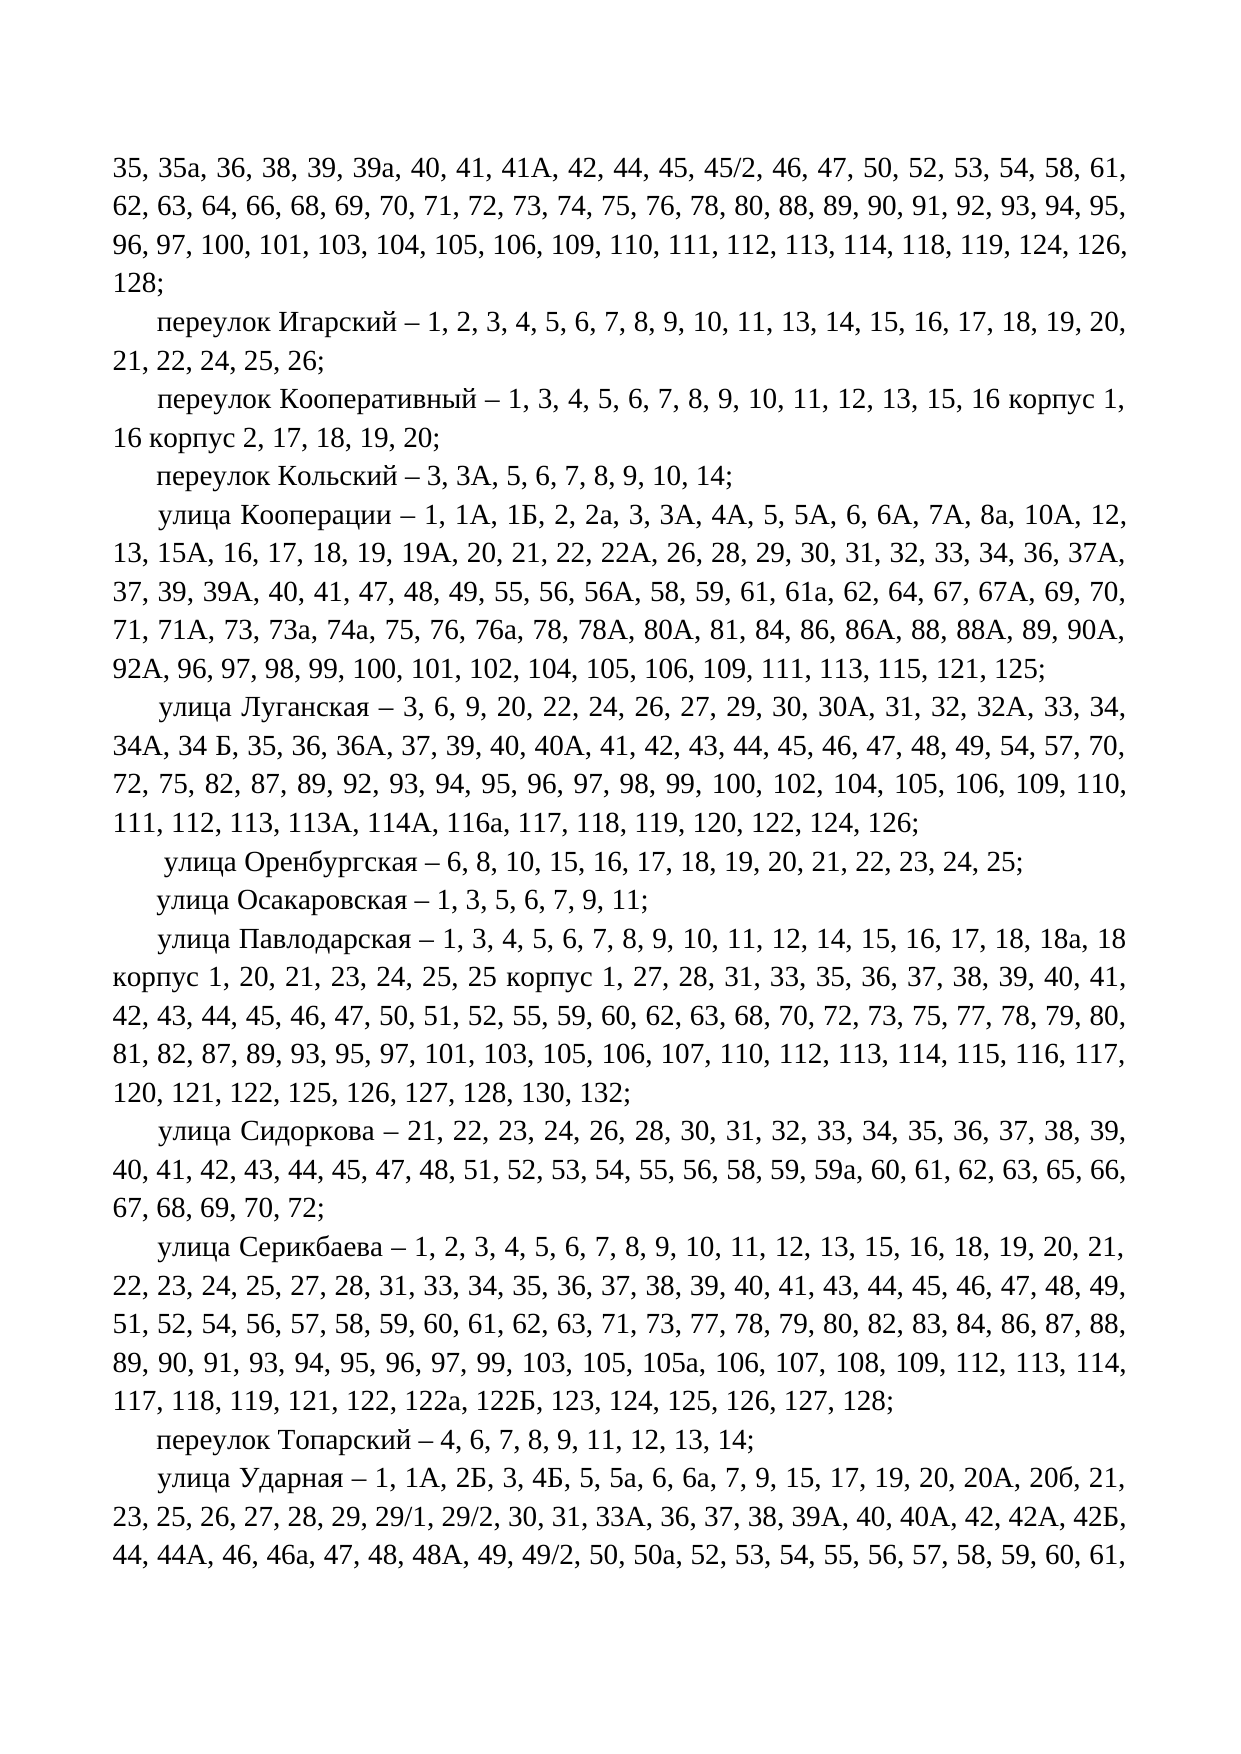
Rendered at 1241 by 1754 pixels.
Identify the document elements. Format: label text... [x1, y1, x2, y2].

text улица Луганская – 3, 6, 9, 20, 22, 24, 26, 27, 29, 30, 30А, 31, 32, 32А, 33, 34, 34А, 34 Б, 35, 36, 36А, 37, 39, 40, 40А, 41, 42, 43, 44, 45, 46, 47, 48, 49, 54, 57, 70, 72, 75, 82, 87, 89, 92, 93, 94, 95, 96, 97, 98, 99, 100, 102, 104, 105, 106, 109, 110, 111, 112, 113, 113А, 114А, 116а, 117, 118, 119, 120, 122, 124, 126; [112, 689, 1128, 839]
text улица Павлодарская – 1, 3, 4, 5, 6, 7, 8, 9, 10, 11, 12, 14, 15, 16, 17, 18, 18а, 18 корпус 1, 20, 21, 23, 24, 25, 25 корпус 1, 27, 28, 31, 33, 35, 36, 37, 38, 39, 40, 41, 42, 43, 44, 45, 46, 47, 50, 51, 52, 55, 59, 60, 62, 63, 68, 70, 72, 73, 75, 77, 78, 79, 80, 81, 82, 87, 89, 93, 95, 97, 101, 103, 105, 106, 107, 110, 112, 113, 114, 115, 116, 117, 120, 121, 122, 125, 126, 127, 128, 130, 132; [112, 921, 1128, 1108]
text улица Серикбаева – 1, 2, 3, 4, 5, 6, 7, 8, 9, 10, 11, 12, 13, 15, 16, 18, 19, 20, 21, 22, 23, 24, 25, 27, 28, 31, 33, 34, 35, 36, 37, 38, 39, 40, 41, 43, 44, 45, 46, 47, 48, 49, 51, 52, 54, 56, 57, 58, 59, 60, 61, 62, 63, 71, 73, 77, 78, 79, 80, 82, 83, 84, 86, 87, 88, 89, 90, 91, 93, 94, 95, 96, 97, 99, 103, 105, 105а, 106, 107, 108, 109, 112, 113, 114, 117, 118, 119, 121, 122, 122а, 122Б, 123, 124, 125, 126, 127, 128; [112, 1229, 1128, 1417]
text переулок Топарский – 4, 6, 7, 8, 9, 11, 12, 13, 14; [112, 1422, 1128, 1455]
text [112, 150, 1128, 299]
text переулок Игарский – 1, 2, 3, 4, 5, 6, 7, 8, 9, 10, 11, 13, 14, 15, 16, 17, 18, 19, 20, 21, 22, 24, 25, 26; [112, 304, 1128, 376]
text улица Осакаровская – 1, 3, 5, 6, 7, 9, 11; [112, 882, 1128, 916]
text улица Оренбургская – 6, 8, 10, 15, 16, 17, 18, 19, 20, 21, 22, 23, 24, 25; [112, 844, 1128, 877]
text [112, 1460, 1128, 1571]
text улица Кооперации – 1, 1А, 1Б, 2, 2а, 3, 3А, 4А, 5, 5А, 6, 6А, 7А, 8а, 10А, 12, 13, 15А, 16, 17, 18, 19, 19А, 20, 21, 22, 22А, 26, 28, 29, 30, 31, 32, 33, 34, 36, 37А, 37, 39, 39А, 40, 41, 47, 48, 49, 55, 56, 56А, 58, 59, 61, 61а, 62, 64, 67, 67А, 69, 70, 71, 71А, 73, 73а, 74а, 75, 76, 76а, 78, 78А, 80А, 81, 84, 86, 86А, 88, 88А, 89, 90А, 92А, 96, 97, 98, 99, 100, 101, 102, 104, 105, 106, 109, 111, 113, 115, 121, 125; [112, 497, 1128, 684]
text улица Сидоркова – 21, 22, 23, 24, 26, 28, 30, 31, 32, 33, 34, 35, 36, 37, 38, 39, 40, 41, 42, 43, 44, 45, 47, 48, 51, 52, 53, 54, 55, 56, 58, 59, 59а, 60, 61, 62, 63, 65, 66, 67, 68, 69, 70, 72; [112, 1113, 1128, 1224]
text переулок Кооперативный – 1, 3, 4, 5, 6, 7, 8, 9, 10, 11, 12, 13, 15, 16 корпус 1, 16 корпус 2, 17, 18, 19, 20; [112, 381, 1128, 453]
text переулок Кольский – 3, 3А, 5, 6, 7, 8, 9, 10, 14; [112, 458, 1128, 492]
